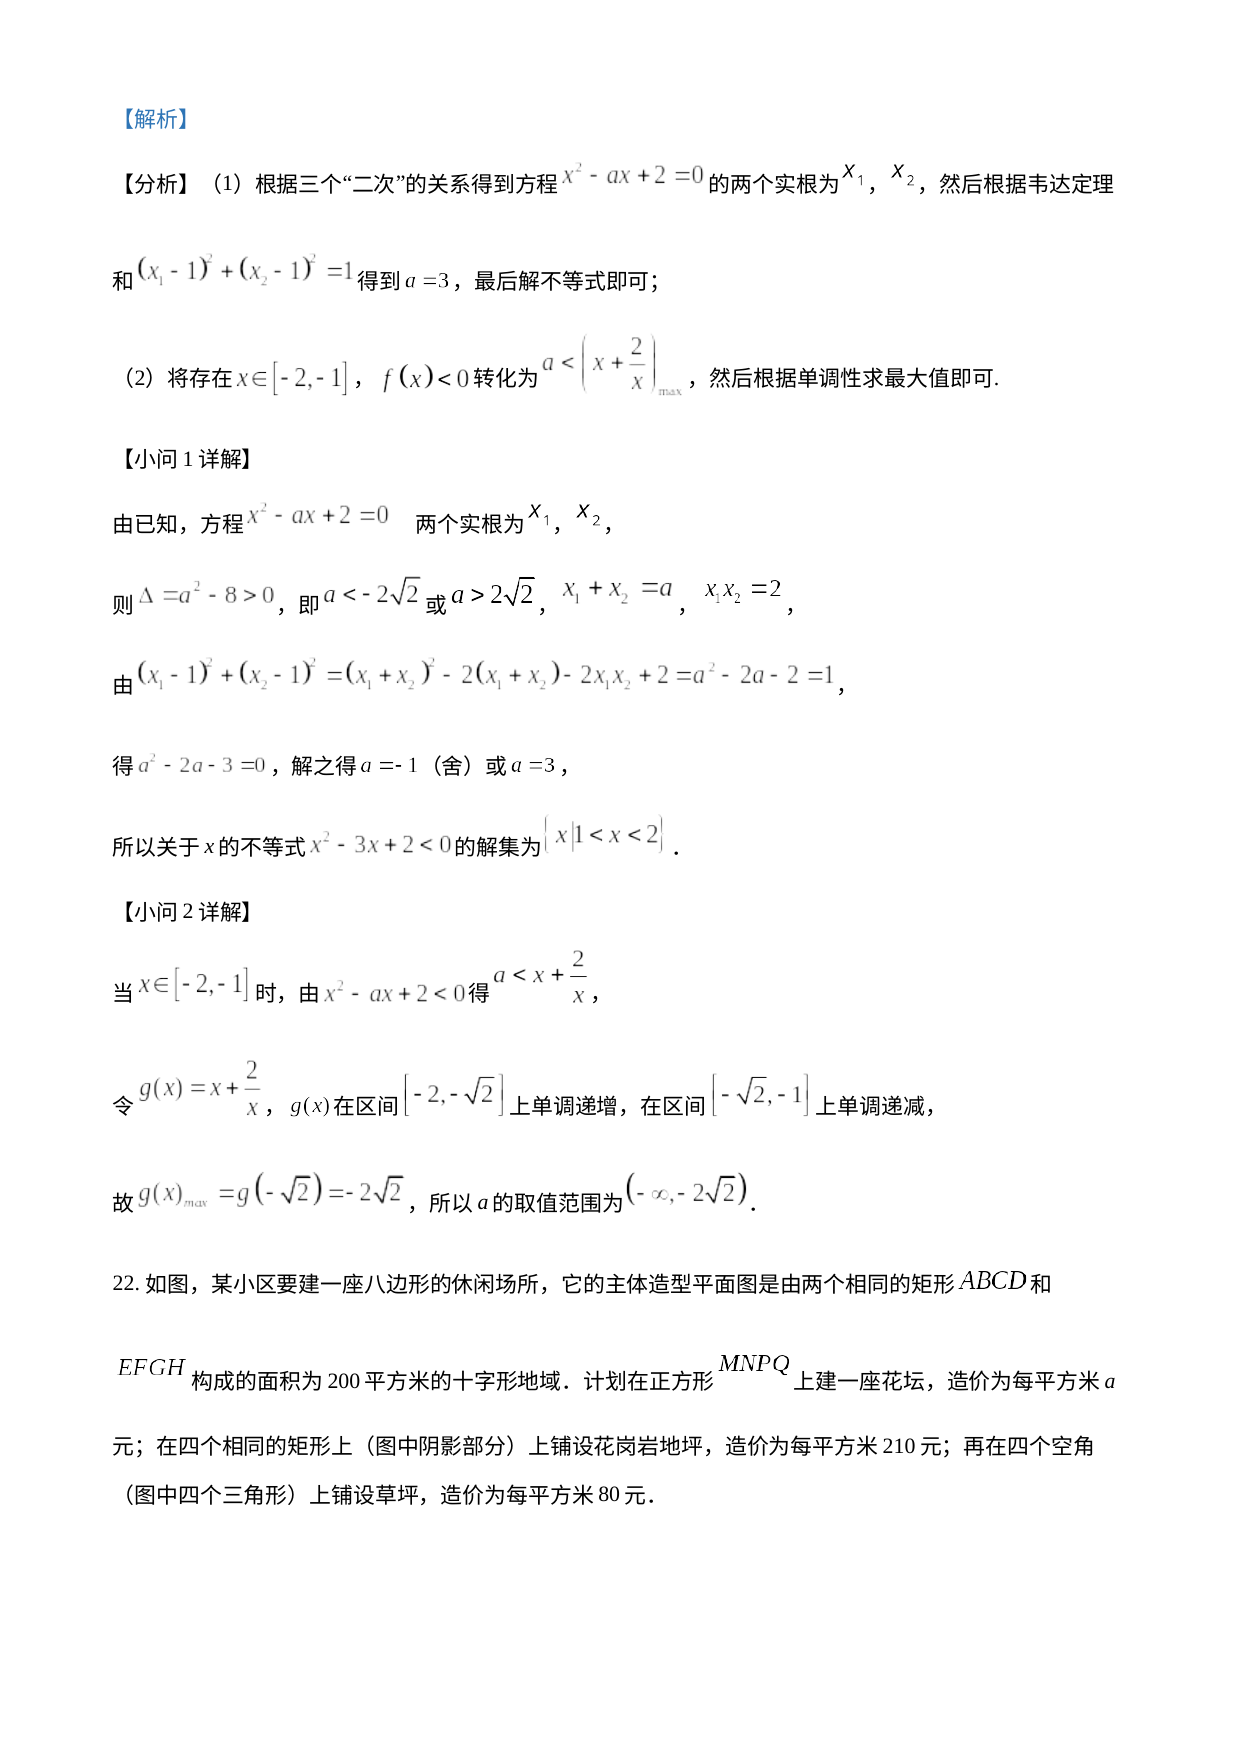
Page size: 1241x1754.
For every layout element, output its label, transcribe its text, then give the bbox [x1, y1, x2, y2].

text 由已知，方程两个实根为，， [112, 490, 1128, 555]
text 则，即或，，， [112, 571, 1128, 636]
text 得，解之得（舍）或， [112, 733, 1128, 798]
text 所以关于x的不等式的解集为． [112, 813, 1128, 878]
text 由， [112, 652, 1128, 717]
text 【小问1详解】 [112, 442, 1128, 474]
text 22. 如图，某小区要建一座八边形的休闲场所，它的主体造型平面图是由两个相同的矩形和构成的面积为200平方米的十字形地域．计划在正方形上建一座花坛，造价为每平方米a元；在四个相同的矩形上（图中阴影部分）上铺设花岗岩地坪，造价为每平方米210元；再在四个空角（图中四个三角形）上铺设草坪，造价为每平方米80元． [112, 1250, 1128, 1510]
text 【小问2详解】 [112, 894, 1128, 927]
text 【解析】 [112, 102, 1128, 134]
text （2）将存在，转化为，然后根据单调性求最大值即可. [112, 328, 1128, 426]
text 令，在区间上单调递增，在区间上单调递减， [112, 1056, 1128, 1153]
text 故，所以a的取值范围为． [112, 1169, 1128, 1234]
text 【分析】（1）根据三个“二次”的关系得到方程的两个实根为，，然后根据韦达定理和得到，最后解不等式即可； [112, 150, 1128, 313]
text 当时，由得， [112, 943, 1128, 1040]
